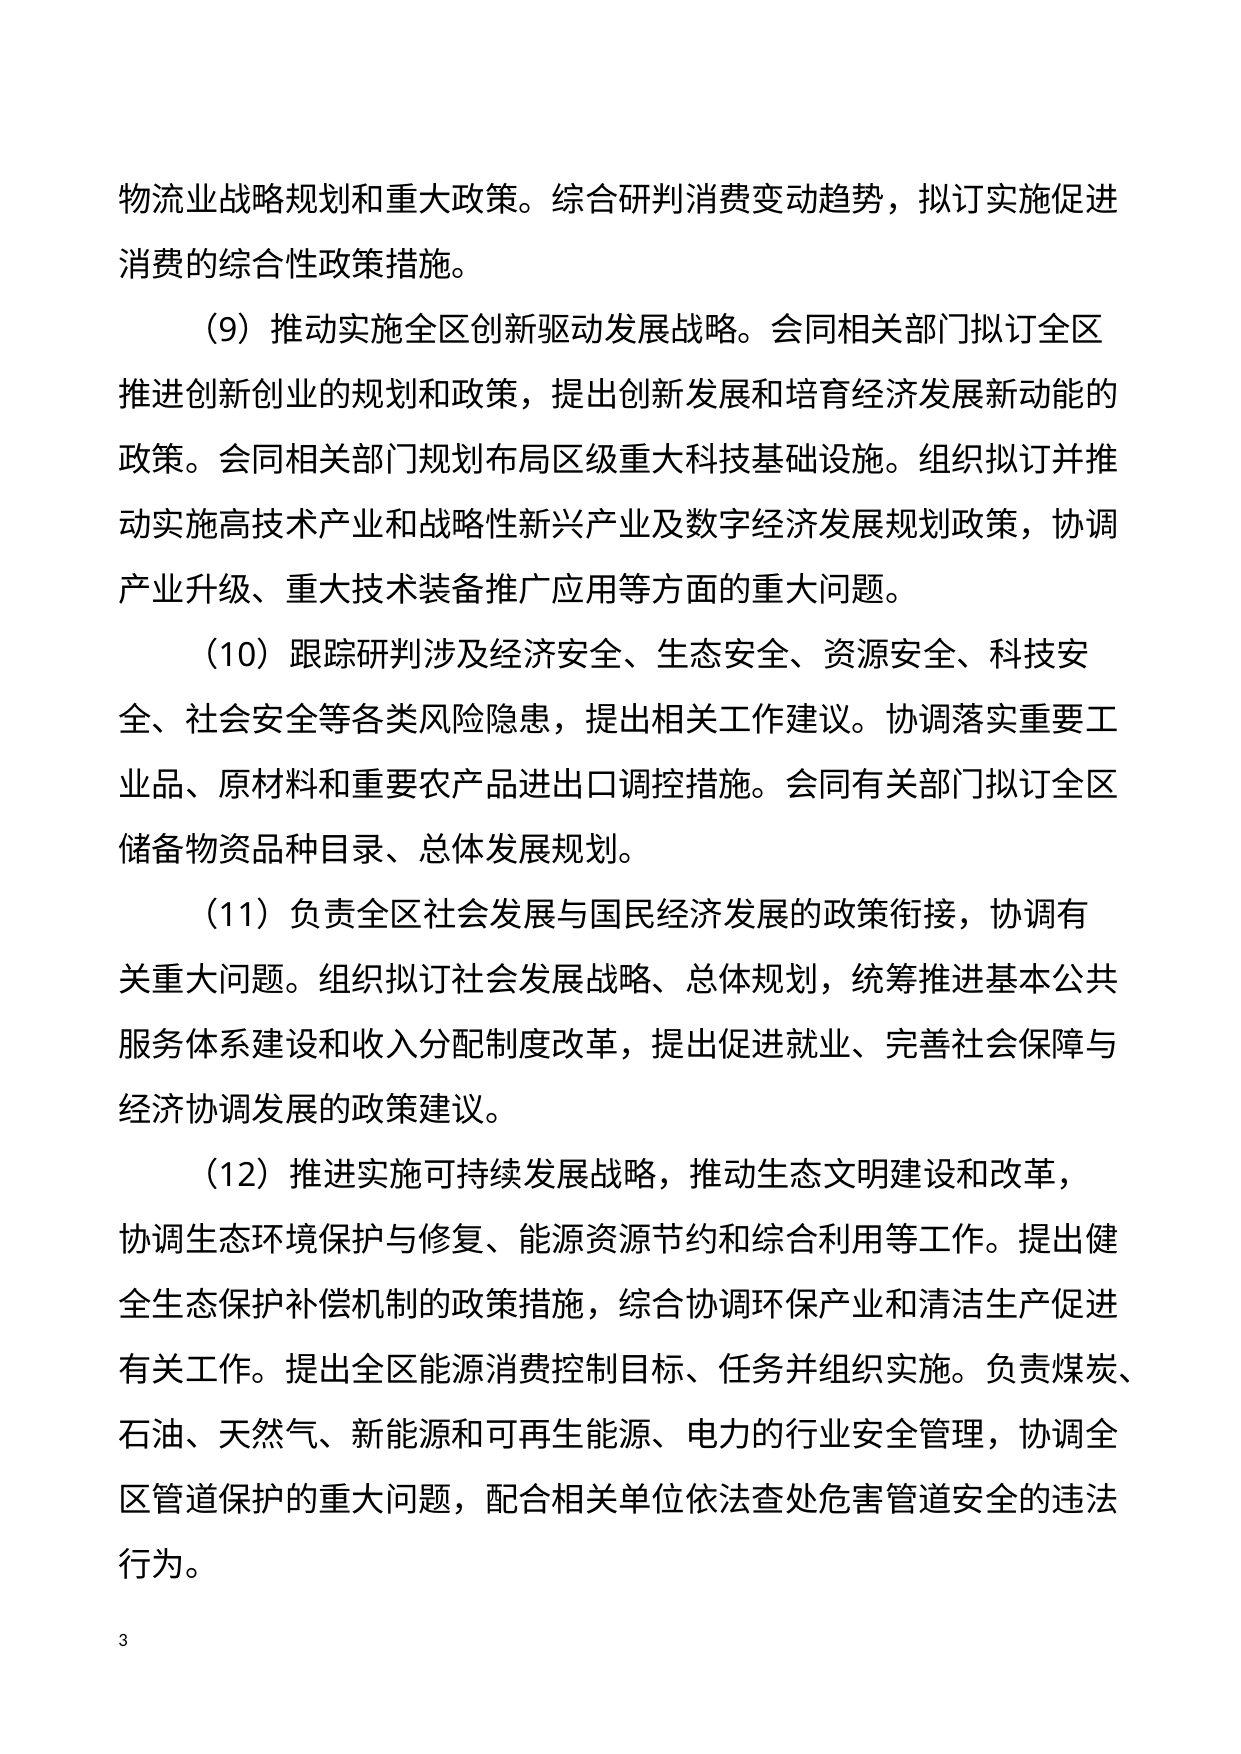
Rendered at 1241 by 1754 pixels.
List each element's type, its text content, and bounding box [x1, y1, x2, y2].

text （11）负责全区社会发展与国民经济发展的政策衔接，协调有关重大问题。组织拟订社会发展战略、总体规划，统筹推进基本公共服务体系建设和收入分配制度改革，提出促进就业、完善社会保障与经济协调发展的政策建议。 [118, 880, 1122, 1140]
text （10）跟踪研判涉及经济安全、生态安全、资源安全、科技安全、社会安全等各类风险隐患，提出相关工作建议。协调落实重要工业品、原材料和重要农产品进出口调控措施。会同有关部门拟订全区储备物资品种目录、总体发展规划。 [118, 620, 1122, 880]
text （9）推动实施全区创新驱动发展战略。会同相关部门拟订全区推进创新创业的规划和政策，提出创新发展和培育经济发展新动能的政策。会同相关部门规划布局区级重大科技基础设施。组织拟订并推动实施高技术产业和战略性新兴产业及数字经济发展规划政策，协调产业升级、重大技术装备推广应用等方面的重大问题。 [118, 295, 1122, 620]
text （12）推进实施可持续发展战略，推动生态文明建设和改革，协调生态环境保护与修复、能源资源节约和综合利用等工作。提出健全生态保护补偿机制的政策措施，综合协调环保产业和清洁生产促进有关工作。提出全区能源消费控制目标、任务并组织实施。负责煤炭、石油、天然气、新能源和可再生能源、电力的行业安全管理，协调全区管道保护的重大问题，配合相关单位依法查处危害管道安全的违法行为。 [118, 1140, 1122, 1595]
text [118, 165, 1122, 295]
